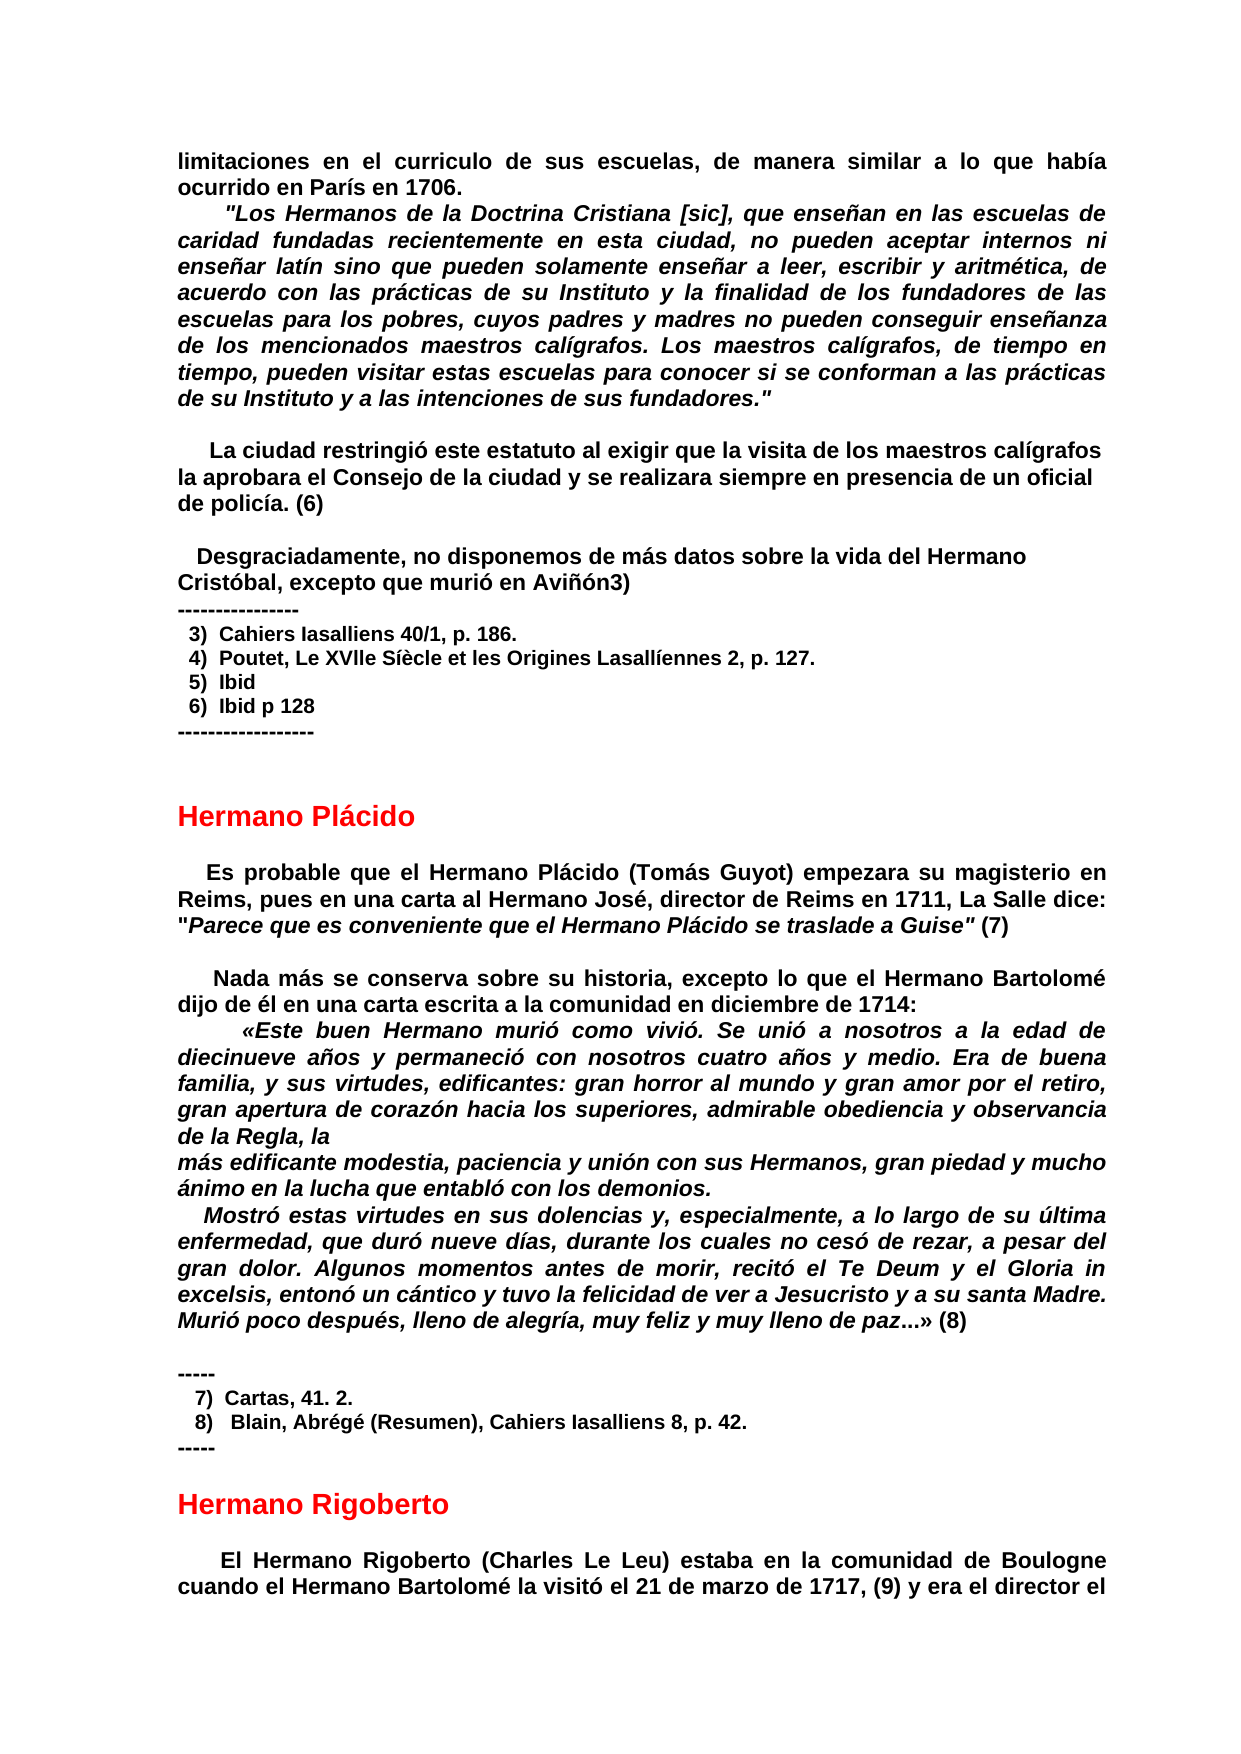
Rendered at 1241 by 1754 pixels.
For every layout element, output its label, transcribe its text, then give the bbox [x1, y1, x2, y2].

text 4) Poutet, Le XVlle Síècle et les Origines Lasallíennes 2, p. 127. [177, 646, 1107, 670]
text 3) Cahiers Iasalliens 40/1, p. 186. [177, 622, 1107, 646]
text Nada más se conserva sobre su historia, excepto lo que el Hermano Bartolomé dijo de él en una carta escrita a la comunidad en diciembre de 1714: [177, 964, 1107, 1017]
text 7) Cartas, 41. 2. [177, 1386, 1107, 1410]
text 5) Ibid [177, 670, 1107, 694]
text ---------------- [177, 596, 1107, 622]
text 8) Blain, Abrégé (Resumen), Cahiers Iasalliens 8, p. 42. [177, 1410, 1107, 1434]
text «Este buen Hermano murió como vivió. Se unió a nosotros a la edad de diecinueve años y permaneció con nosotros cuatro años y medio. Era de buena familia, y sus virtudes, edificantes: gran horror al mundo y gran amor por el retiro, gran apertura de corazón hacia los superiores, admirable obediencia y observancia de la Regla, la [177, 1017, 1107, 1149]
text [177, 148, 1107, 200]
text ------------------ [177, 718, 1107, 744]
text "Los Hermanos de la Doctrina Cristiana [sic], que enseñan en las escuelas de caridad fundadas recientemente en esta ciudad, no pueden aceptar internos ni enseñar latín sino que pueden solamente enseñar a leer, escribir y aritmética, de acuerdo con las prácticas de su Instituto y la finalidad de los fundadores de las escuelas para los pobres, cuyos padres y madres no pueden conseguir enseñanza de los mencionados maestros calígrafos. Los maestros calígrafos, de tiempo en tiempo, pueden visitar estas escuelas para conocer si se conforman a las prácticas de su Instituto y a las intenciones de sus fundadores." [177, 200, 1107, 411]
text ----- [177, 1360, 1107, 1386]
text ----- [177, 1434, 1107, 1461]
text Desgraciadamente, no disponemos de más datos sobre la vida del Hermano Cristóbal, excepto que murió en Aviñón3) [177, 543, 1107, 596]
text 6) Ibid p 128 [177, 694, 1107, 718]
text La ciudad restringió este estatuto al exigir que la visita de los maestros calígrafos la aprobara el Consejo de la ciudad y se realizara siempre en presencia de un oficial de policía. (6) [177, 437, 1107, 517]
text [177, 1547, 1107, 1599]
text Hermano Rigoberto [177, 1487, 1107, 1520]
text Mostró estas virtudes en sus dolencias y, especialmente, a lo largo de su última enfermedad, que duró nueve días, durante los cuales no cesó de rezar, a pesar del gran dolor. Algunos momentos antes de morir, recitó el Te Deum y el Gloria in excelsis, entonó un cántico y tuvo la felicidad de ver a Jesucristo y a su santa Madre. Murió poco después, lleno de alegría, muy feliz y muy lleno de paz...» (8) [177, 1202, 1107, 1333]
text Es probable que el Hermano Plácido (Tomás Guyot) empezara su magisterio en Reims, pues en una carta al Hermano José, director de Reims en 1711, La Salle dice: "Parece que es conveniente que el Hermano Plácido se traslade a Guise" (7) [177, 859, 1107, 938]
text más edificante modestia, paciencia y unión con sus Hermanos, gran piedad y mucho ánimo en la lucha que entabló con los demonios. [177, 1149, 1107, 1202]
text Hermano Plácido [177, 799, 1107, 833]
